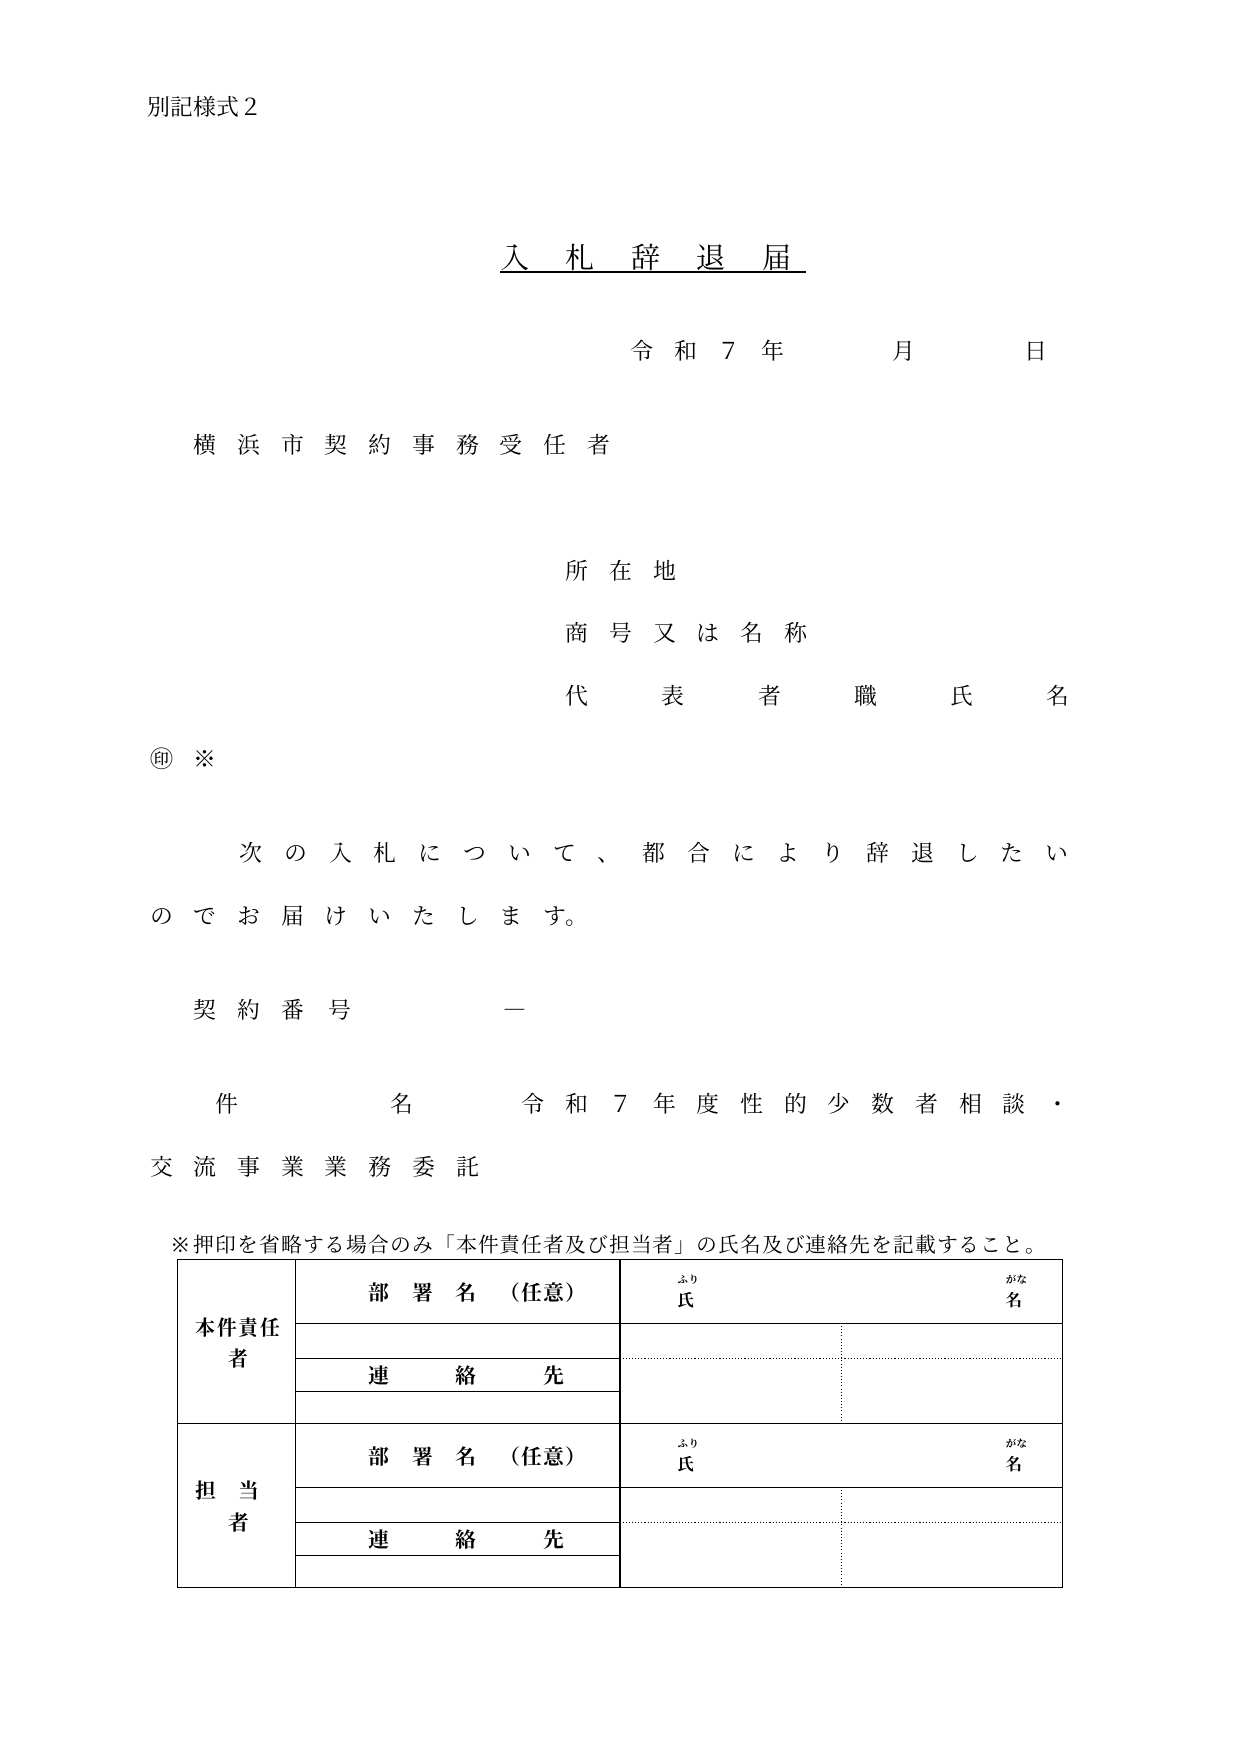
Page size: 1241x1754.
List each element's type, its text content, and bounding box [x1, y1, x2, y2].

table_cell 連 絡 先 [296, 1359, 619, 1391]
text 所在地 [150, 538, 1090, 601]
text ※押印を省略する場合のみ「本件責任者及び担当者」の氏名及び連絡先を記載すること。 [150, 1228, 1090, 1259]
table_cell [841, 1324, 1062, 1358]
text 代表者職氏名 ㊞※ [150, 663, 1090, 789]
table_header 部 署 名 （任意） [296, 1260, 619, 1323]
table_cell [841, 1488, 1062, 1522]
table_cell [296, 1392, 619, 1423]
text 次の入札について、都合により辞退したいのでお届けいたします。 [150, 820, 1090, 946]
text 令和７年 月 日 [150, 318, 1067, 381]
table_cell [296, 1488, 619, 1522]
table_cell [621, 1324, 841, 1358]
table_cell [841, 1522, 1062, 1587]
text 横浜市契約事務受任者 [150, 412, 1090, 475]
table_cell [621, 1522, 841, 1587]
table_cell 担当者 [178, 1424, 295, 1587]
text 入 札 辞 退 届 [150, 224, 1090, 287]
table_cell [621, 1424, 1062, 1487]
table_cell [621, 1358, 841, 1423]
text 契約番号 ― [150, 977, 1090, 1039]
table_cell [296, 1556, 619, 1587]
text 商号又は名称 [150, 601, 1090, 663]
table_header 本件責任者 [178, 1260, 295, 1423]
table_cell 連 絡 先 [296, 1523, 619, 1554]
table_cell [621, 1488, 841, 1522]
table_cell 部 署 名 （任意） [296, 1424, 619, 1487]
table_cell [841, 1358, 1062, 1423]
text 件 名 令和７年度性的少数者相談・交流事業業務委託 [150, 1071, 1090, 1196]
table_header [621, 1260, 1062, 1323]
table_cell [296, 1324, 619, 1358]
